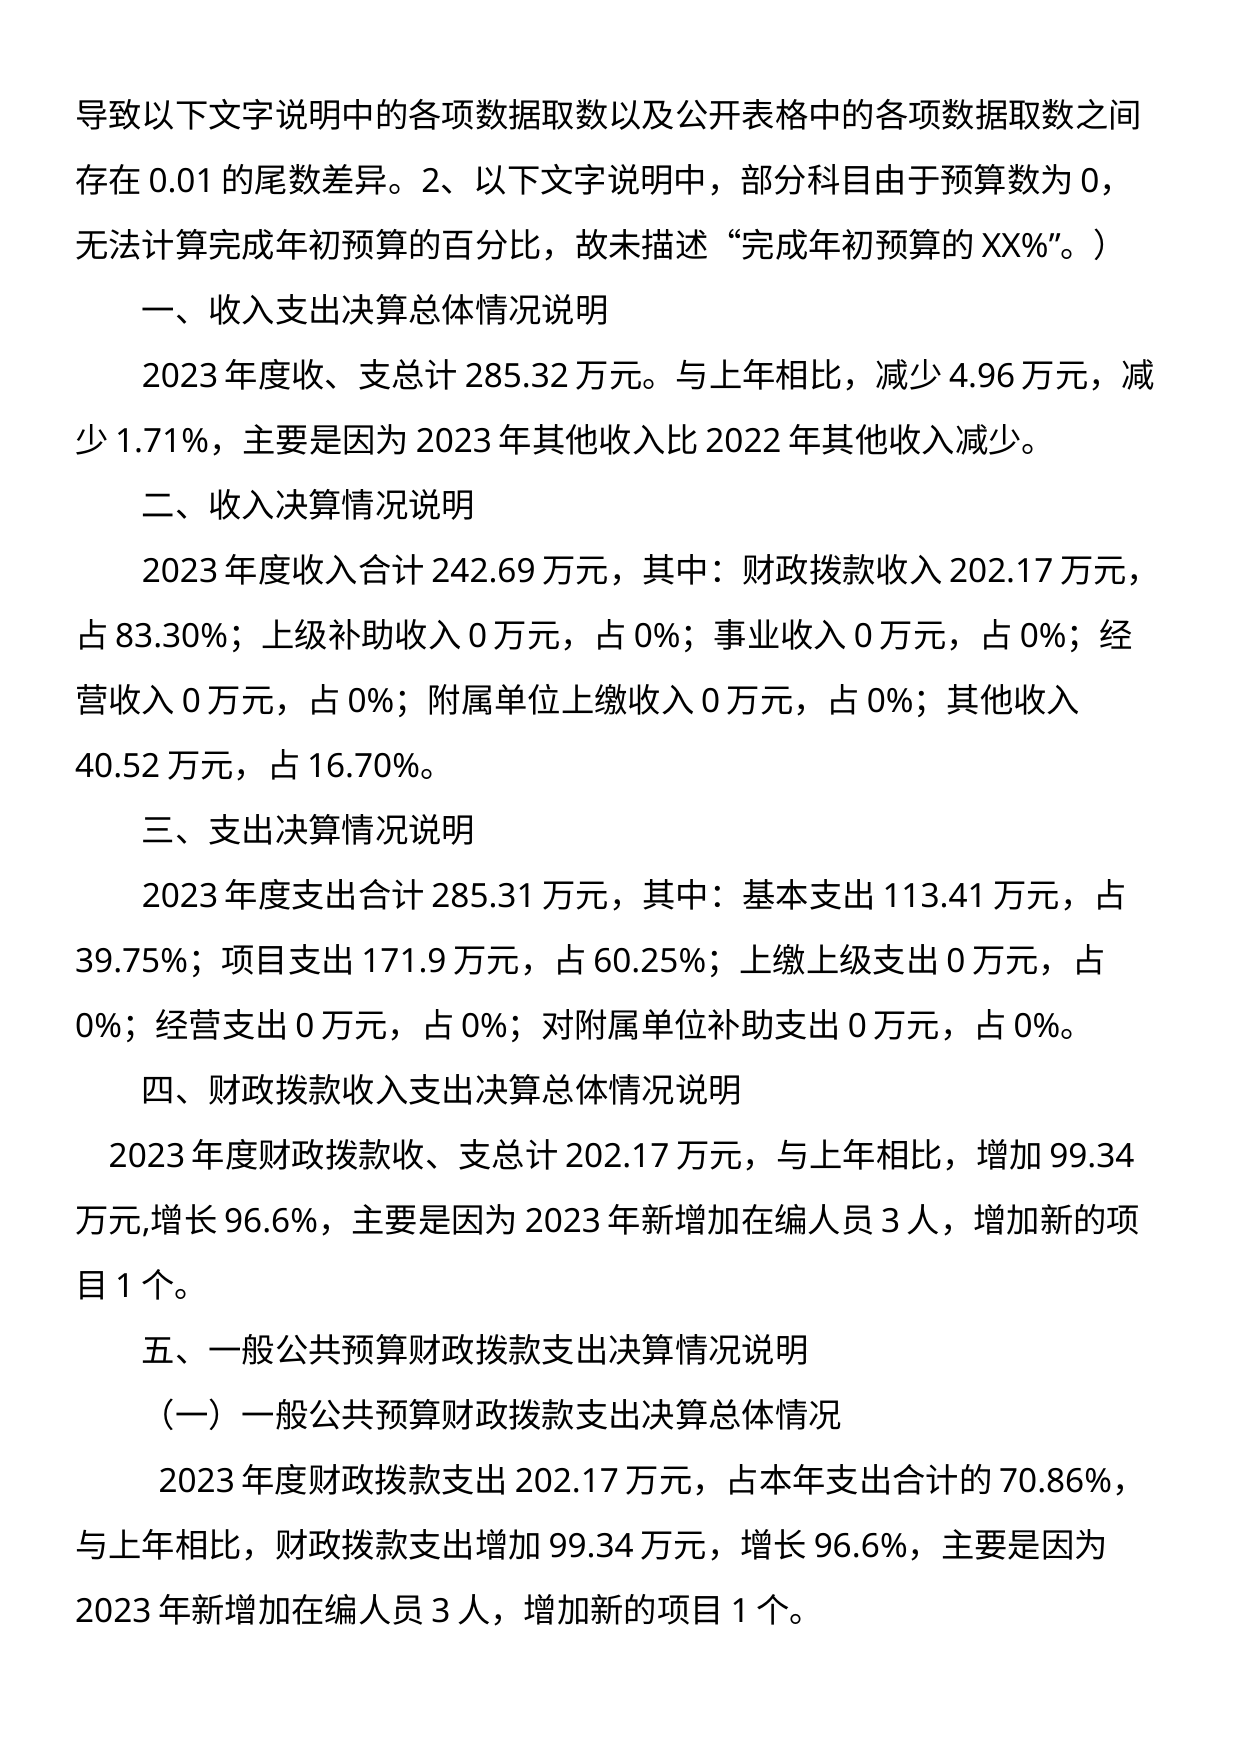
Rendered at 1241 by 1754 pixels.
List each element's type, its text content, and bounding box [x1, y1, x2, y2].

text 2023年度收、支总计285.32万元。与上年相比，减少4.96万元，减少1.71%，主要是因为2023年其他收入比2022年其他收入减少。 [75, 341, 1165, 471]
text （一）一般公共预算财政拨款支出决算总体情况 [75, 1381, 1165, 1446]
text 2023年度财政拨款支出202.17万元，占本年支出合计的70.86%，与上年相比，财政拨款支出增加99.34万元，增长96.6%，主要是因为2023年新增加在编人员3人，增加新的项目1个。 [75, 1446, 1165, 1641]
text 二、收入决算情况说明 [75, 471, 1165, 536]
text 三、支出决算情况说明 [75, 796, 1165, 861]
text 2023年度财政拨款收、支总计202.17万元，与上年相比，增加99.34万元,增长96.6%，主要是因为2023年新增加在编人员3人，增加新的项目1个。 [75, 1121, 1165, 1316]
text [75, 81, 1165, 276]
text 四、财政拨款收入支出决算总体情况说明 [75, 1056, 1165, 1121]
text 五、一般公共预算财政拨款支出决算情况说明 [75, 1316, 1165, 1381]
text 2023年度收入合计242.69万元，其中：财政拨款收入202.17万元，占83.30%；上级补助收入0万元，占0%；事业收入0万元，占0%；经营收入0万元，占0%；附属单位上缴收入0万元，占0%；其他收入40.52万元，占16.70%。 [75, 536, 1165, 796]
text 一、收入支出决算总体情况说明 [75, 276, 1165, 341]
text 2023年度支出合计285.31万元，其中：基本支出113.41万元，占39.75%；项目支出171.9万元，占60.25%；上缴上级支出0万元，占0%；经营支出0万元，占0%；对附属单位补助支出0万元，占0%。 [75, 861, 1165, 1056]
